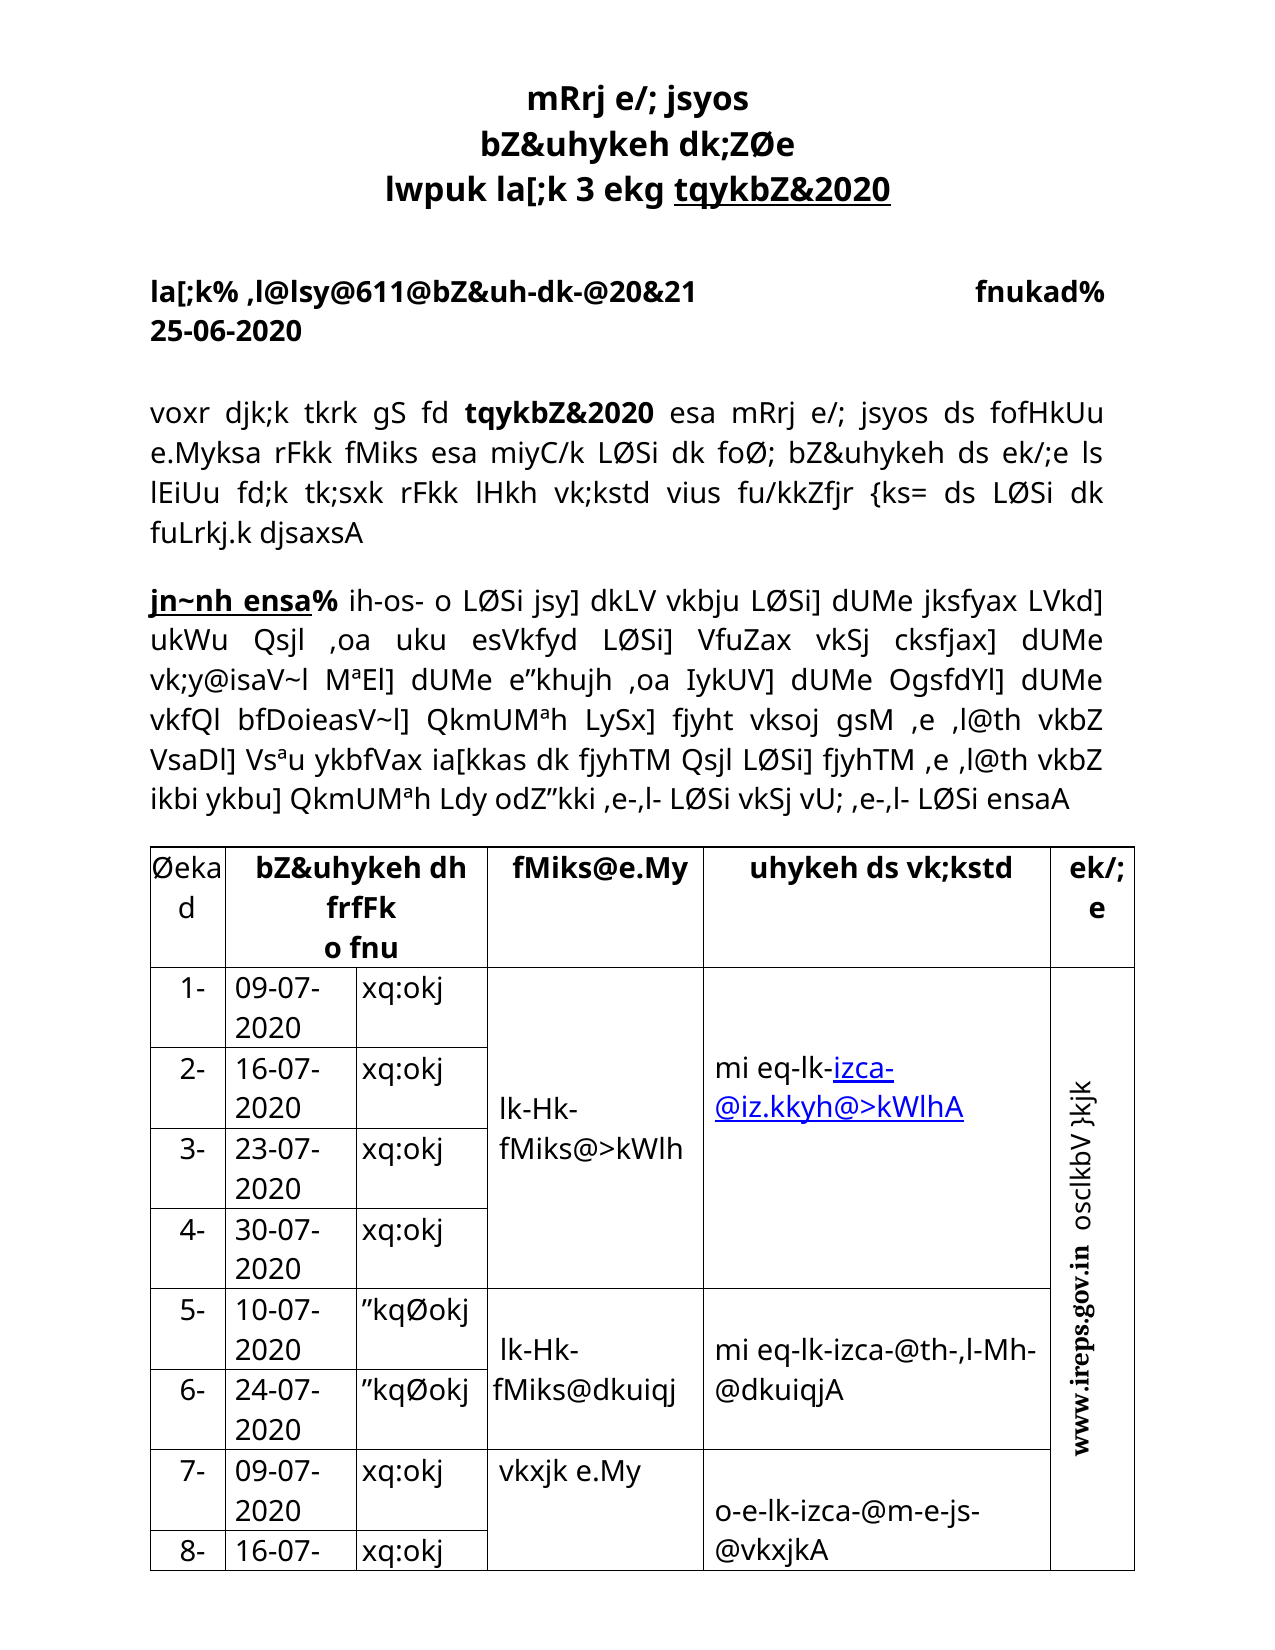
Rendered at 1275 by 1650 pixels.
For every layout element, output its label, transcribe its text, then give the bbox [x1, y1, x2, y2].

table_cell 1- [151, 968, 225, 1047]
table_cell 5- [151, 1289, 225, 1369]
table_cell mi eq-lk-izca-@iz.kkyh@>kWlhA [704, 968, 1050, 1288]
table_cell mi eq-lk-izca-@th-,l-Mh-@dkuiqjA [704, 1289, 1050, 1449]
text bZ&uhykeh dk;ZØe [150, 120, 1125, 166]
table_cell ”kqØokj [357, 1289, 487, 1369]
text la[;k% ,l@lsy@611@bZ&uh-dk-@20&21 fnukad% 25-06-2020 [150, 271, 1125, 350]
table_header bZ&uhykeh dh frfFk o fnu [226, 848, 487, 967]
table_header fMiks@e.My [488, 848, 703, 967]
table_cell www.ireps.gov.in osclkbV }kjk [1051, 968, 1134, 1570]
table_cell o-e-lk-izca-@m-e-js-@vkxjkA [704, 1450, 1050, 1570]
table_cell 2- [151, 1048, 225, 1127]
table_cell 16-07-2020 [226, 1048, 356, 1127]
table_cell ”kqØokj [357, 1370, 487, 1449]
table_cell 09-07-2020 [226, 968, 356, 1047]
table_cell xq:okj [357, 1531, 487, 1570]
table_cell xq:okj [357, 1048, 487, 1127]
table_cell 4- [151, 1209, 225, 1288]
table_cell 8- [151, 1531, 225, 1570]
table_cell xq:okj [357, 1450, 487, 1529]
table_cell lk-Hk-fMiks@dkuiqj [488, 1289, 703, 1449]
table_header Øekad [151, 848, 225, 967]
table_cell 10-07-2020 [226, 1289, 356, 1369]
table_header ek/;e [1051, 848, 1134, 967]
table_cell 30-07-2020 [226, 1209, 356, 1288]
text voxr djk;k tkrk gS fd tqykbZ&2020 esa mRrj e/; jsyos ds fofHkUu e.Myksa rFkk fMiks esa miyC/k LØSi dk foØ; bZ&uhykeh ds ek/;e ls lEiUu fd;k tk;sxk rFkk lHkh vk;kstd vius fu/kkZfjr {ks= ds LØSi dk fuLrkj.k djsaxsA [150, 393, 1104, 552]
table_cell lk-Hk-fMiks@>kWlh [488, 968, 703, 1288]
table_cell xq:okj [357, 1129, 487, 1208]
table_cell vkxjk e.My [488, 1450, 703, 1570]
table_cell 23-07-2020 [226, 1129, 356, 1208]
text lwpuk la[;k 3 ekg tqykbZ&2020 [150, 166, 1125, 211]
table_cell xq:okj [357, 968, 487, 1047]
table_cell 3- [151, 1129, 225, 1208]
table_cell xq:okj [357, 1209, 487, 1288]
table_cell 6- [151, 1370, 225, 1449]
text mRrj e/; jsyos [150, 75, 1125, 120]
table_cell 09-07-2020 [226, 1450, 356, 1529]
table_cell 24-07-2020 [226, 1370, 356, 1449]
table_cell 16-07-2020 [226, 1531, 356, 1570]
text jn~nh ensa% ih-os- o LØSi jsy] dkLV vkbju LØSi] dUMe jksfyax LVkd] ukWu Qsjl ,oa uku esVkfyd LØSi] VfuZax vkSj cksfjax] dUMe vk;y@isaV~l MªEl] dUMe e”khujh ,oa IykUV] dUMe OgsfdYl] dUMe vkfQl bfDoieasV~l] QkmUMªh LySx] fjyht vksoj gsM ,e ,l@th vkbZ VsaDl] Vsªu ykbfVax ia[kkas dk fjyhTM Qsjl LØSi] fjyhTM ,e ,l@th vkbZ ikbi ykbu] QkmUMªh Ldy odZ”kki ,e-,l- LØSi vkSj vU; ,e-,l- LØSi ensaA [150, 580, 1104, 818]
table_cell 7- [151, 1450, 225, 1529]
table_header uhykeh ds vk;kstd [704, 848, 1050, 967]
